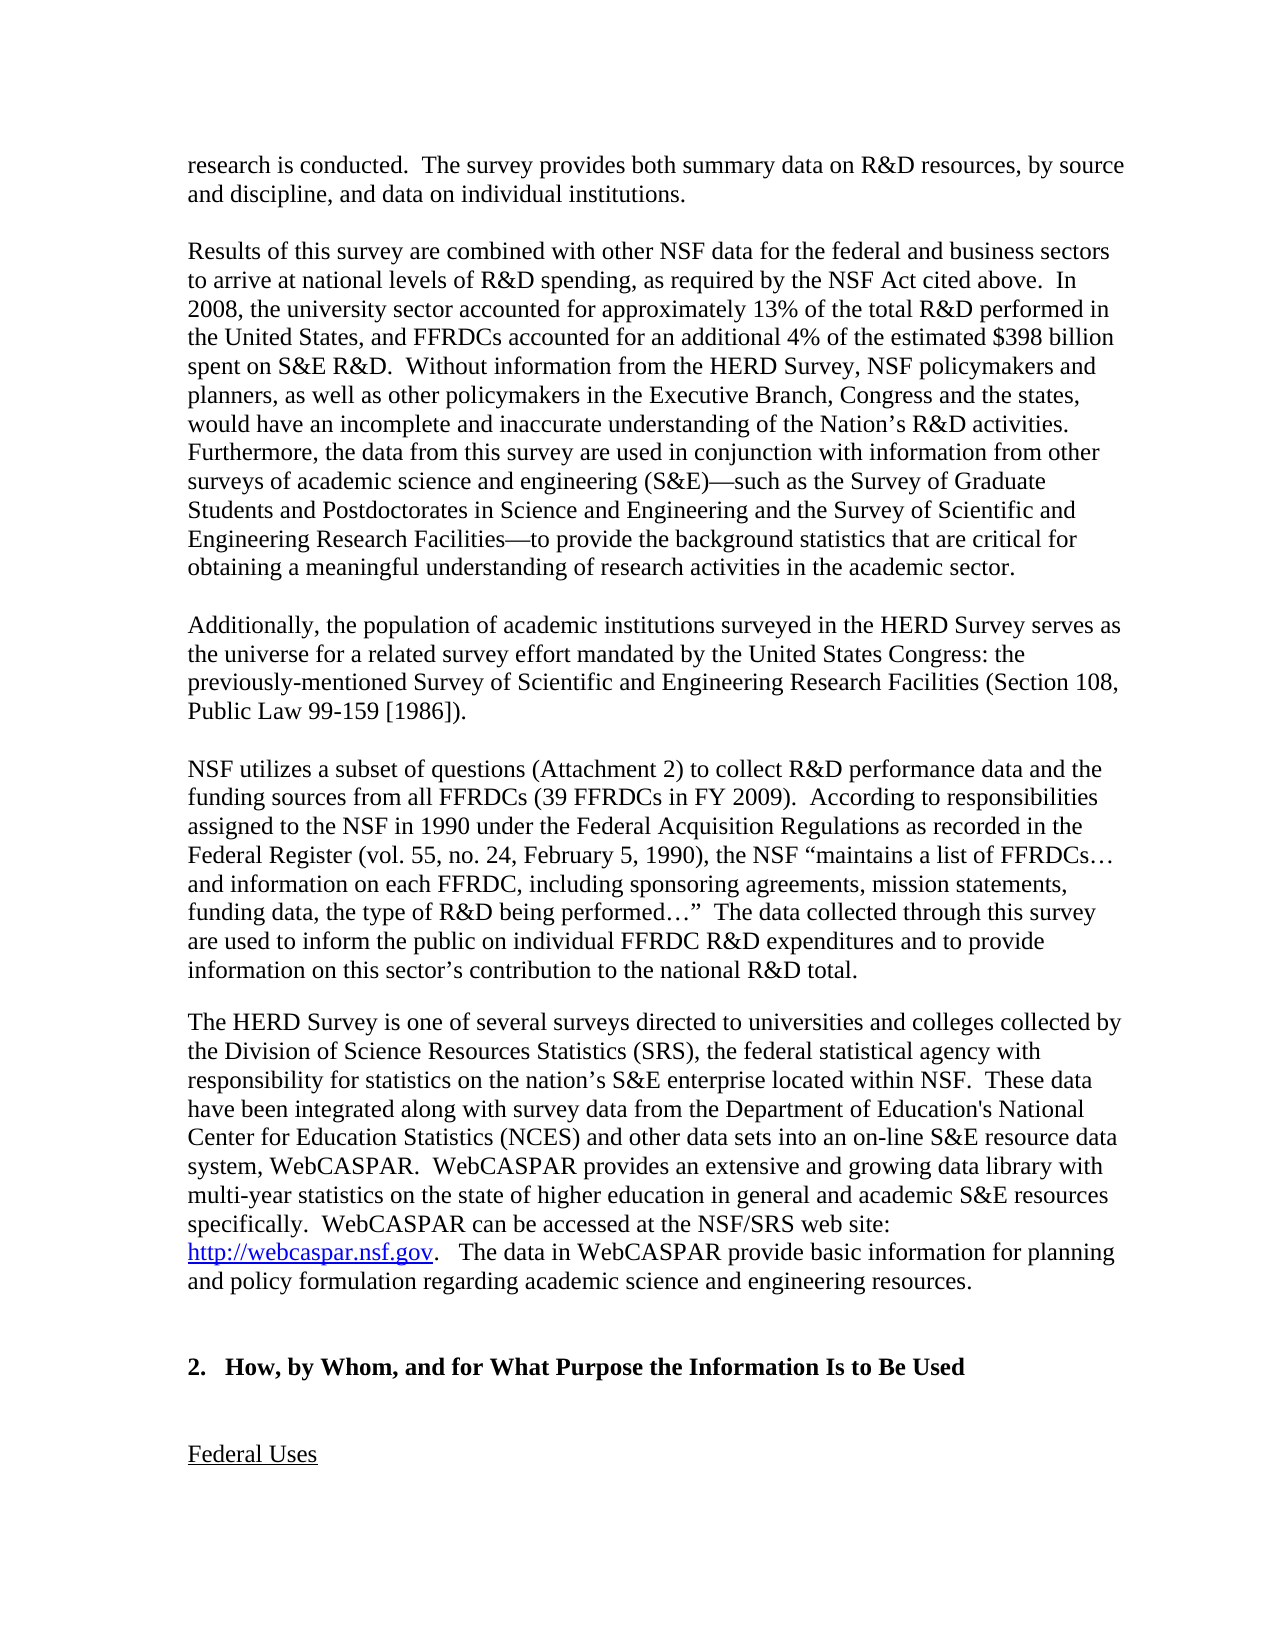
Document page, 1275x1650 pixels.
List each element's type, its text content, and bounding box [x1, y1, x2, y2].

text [187, 150, 1125, 207]
subtitle How, by Whom, and for What Purpose the Information Is to Be Used [187, 1352, 1125, 1381]
text The HERD Survey is one of several surveys directed to universities and colleges collected by the Division of Science Resources Statistics (SRS), the federal statistical agency with responsibility for statistics on the nation’s S&E enterprise located within NSF. These data have been integrated along with survey data from the Department of Education's National Center for Education Statistics (NCES) and other data sets into an on-line S&E resource data system, WebCASPAR. WebCASPAR provides an extensive and growing data library with multi-year statistics on the state of higher education in general and academic S&E resources specifically. WebCASPAR can be accessed at the NSF/SRS web site: http://webcaspar.nsf.gov. The data in WebCASPAR provide basic information for planning and policy formulation regarding academic science and engineering resources. [187, 1007, 1125, 1295]
text Federal Uses [187, 1439, 1125, 1467]
text NSF utilizes a subset of questions (Attachment 2) to collect R&D performance data and the funding sources from all FFRDCs (39 FFRDCs in FY 2009). According to responsibilities assigned to the NSF in 1990 under the Federal Acquisition Regulations as recorded in the Federal Register (vol. 55, no. 24, February 5, 1990), the NSF “maintains a list of FFRDCs… and information on each FFRDC, including sponsoring agreements, mission statements, funding data, the type of R&D being performed…” The data collected through this survey are used to inform the public on individual FFRDC R&D expenditures and to provide information on this sector’s contribution to the national R&D total. [187, 754, 1125, 984]
text Results of this survey are combined with other NSF data for the federal and business sectors to arrive at national levels of R&D spending, as required by the NSF Act cited above. In 2008, the university sector accounted for approximately 13% of the total R&D performed in the United States, and FFRDCs accounted for an additional 4% of the estimated $398 billion spent on S&E R&D. Without information from the HERD Survey, NSF policymakers and planners, as well as other policymakers in the Executive Branch, Congress and the states, would have an incomplete and inaccurate understanding of the Nation’s R&D activities. Furthermore, the data from this survey are used in conjunction with information from other surveys of academic science and engineering (S&E)—such as the Survey of Graduate Students and Postdoctorates in Science and Engineering and the Survey of Scientific and Engineering Research Facilities—to provide the background statistics that are critical for obtaining a meaningful understanding of research activities in the academic sector. [187, 236, 1125, 581]
text Additionally, the population of academic institutions surveyed in the HERD Survey serves as the universe for a related survey effort mandated by the United States Congress: the previously-mentioned Survey of Scientific and Engineering Research Facilities (Section 108, Public Law 99-159 [1986]). [187, 610, 1125, 725]
